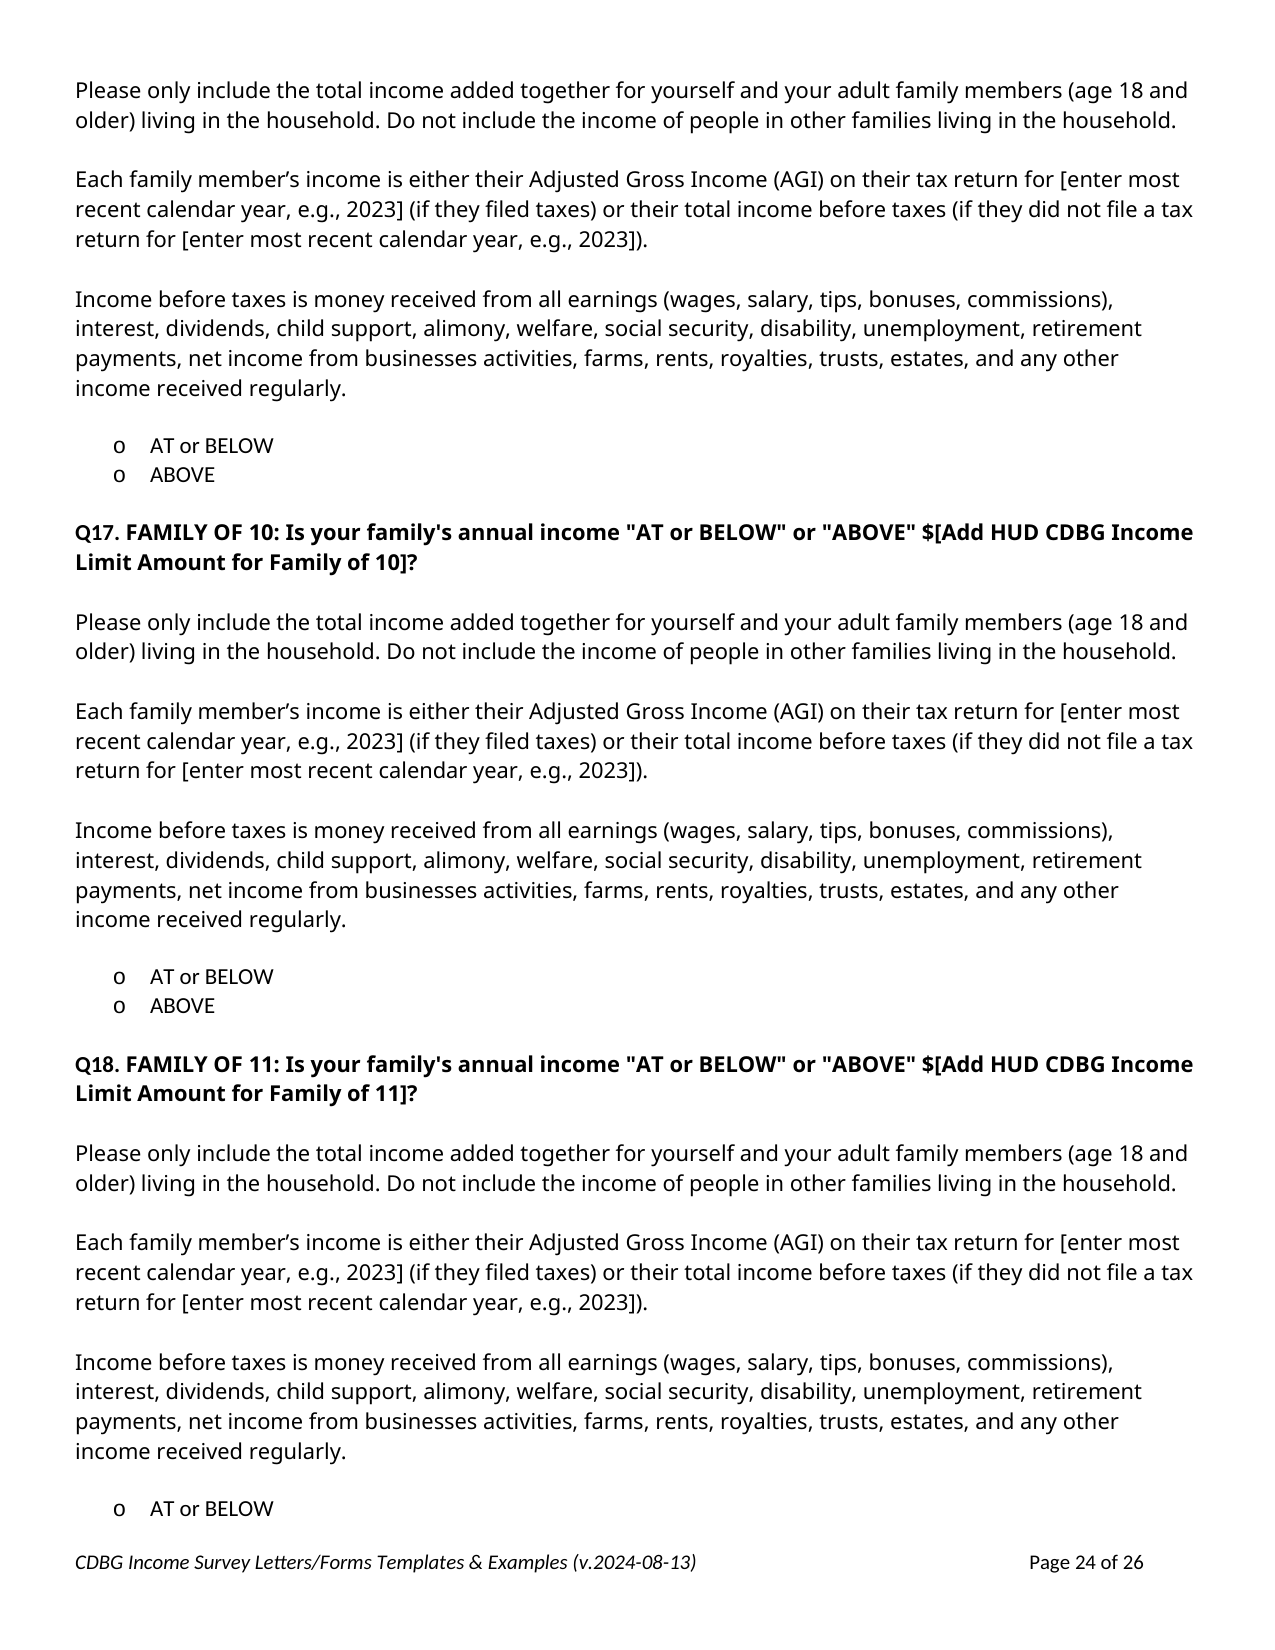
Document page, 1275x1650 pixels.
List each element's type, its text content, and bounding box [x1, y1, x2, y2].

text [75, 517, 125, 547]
list ABOVE [112, 991, 1200, 1021]
text Q18. FAMILY OF 11: Is your family's annual income "AT or BELOW" or "ABOVE" $[Add HUD CDBG Income Limit Amount for Family of 11]? [75, 1048, 1200, 1108]
list AT or BELOW [112, 431, 1200, 460]
list AT or BELOW [112, 962, 1200, 991]
list AT or BELOW [112, 1494, 1200, 1523]
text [75, 75, 1200, 403]
list ABOVE [112, 460, 1200, 489]
text Q17. FAMILY OF 10: Is your family's annual income "AT or BELOW" or "ABOVE" $[Add HUD CDBG Income Limit Amount for Family of 10]? [418, 517, 1200, 577]
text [75, 1138, 1200, 1466]
